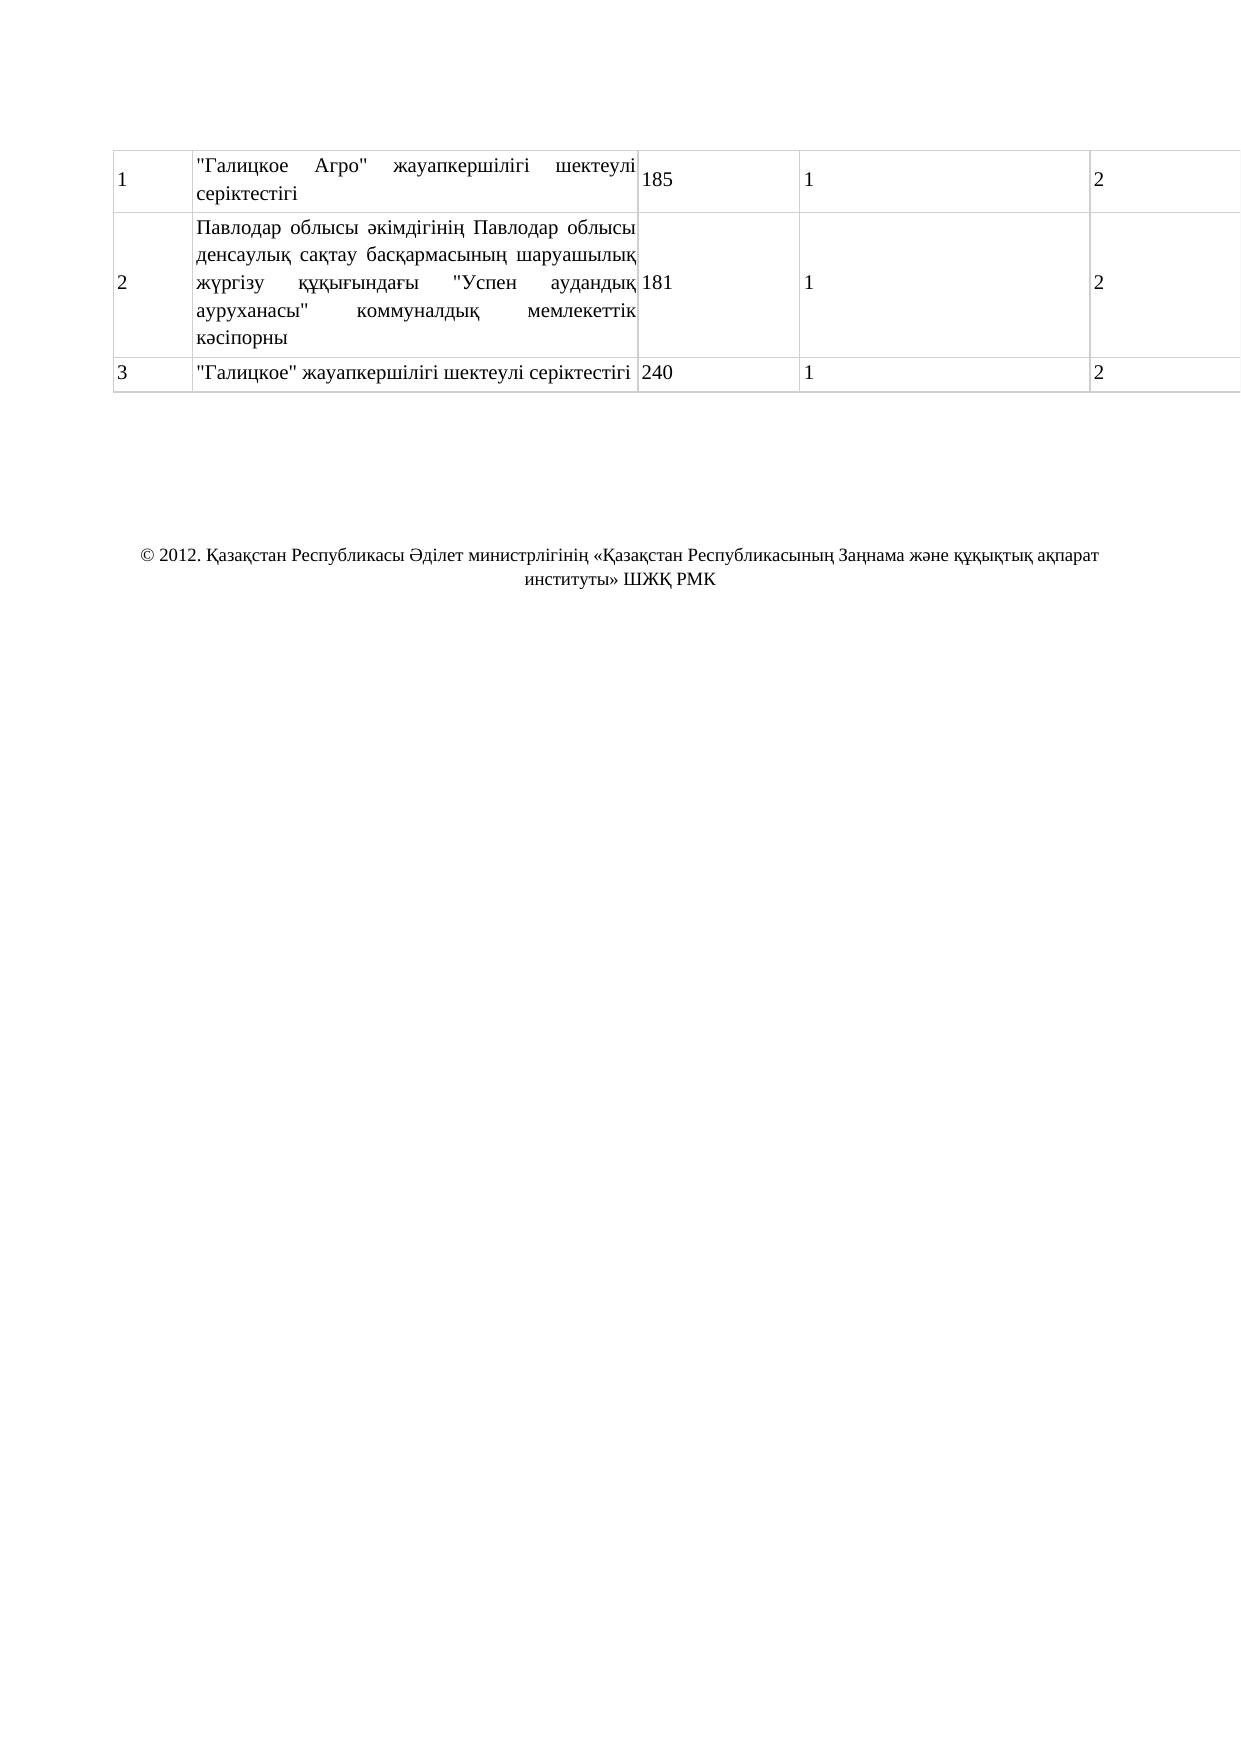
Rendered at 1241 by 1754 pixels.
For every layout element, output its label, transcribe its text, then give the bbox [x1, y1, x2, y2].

table_cell 2 [1091, 151, 1240, 212]
table_cell 2 [1091, 358, 1240, 391]
table_cell 1 [800, 358, 1089, 391]
table_cell "Галицкое Агро" жауапкершілігі шектеулі серіктестігі [193, 151, 637, 212]
table_cell Павлодар облысы әкімдігінің Павлодар облысы денсаулық сақтау басқармасының шаруашылық жүргізу құқығындағы "Успен аудандық ауруханасы" коммуналдық мемлекеттік кәсіпорны [193, 213, 637, 357]
table_cell 2 [1091, 213, 1240, 357]
table_cell 1 [800, 151, 1089, 212]
table_cell "Галицкое" жауапкершілігі шектеулі серіктестігі [193, 358, 637, 391]
table_cell 2 [114, 213, 192, 357]
table_cell 181 [639, 213, 799, 357]
table_cell 1 [114, 151, 192, 212]
table_cell 1 [800, 213, 1089, 357]
table_cell 3 [114, 358, 192, 391]
table_cell 240 [639, 358, 799, 391]
table_cell 185 [639, 151, 799, 212]
text © 2012. Қазақстан Республикасы Әділет министрлігінің «Қазақстан Республикасының Заңнама және құқықтық ақпарат институты» ШЖҚ РМК [112, 543, 1128, 590]
